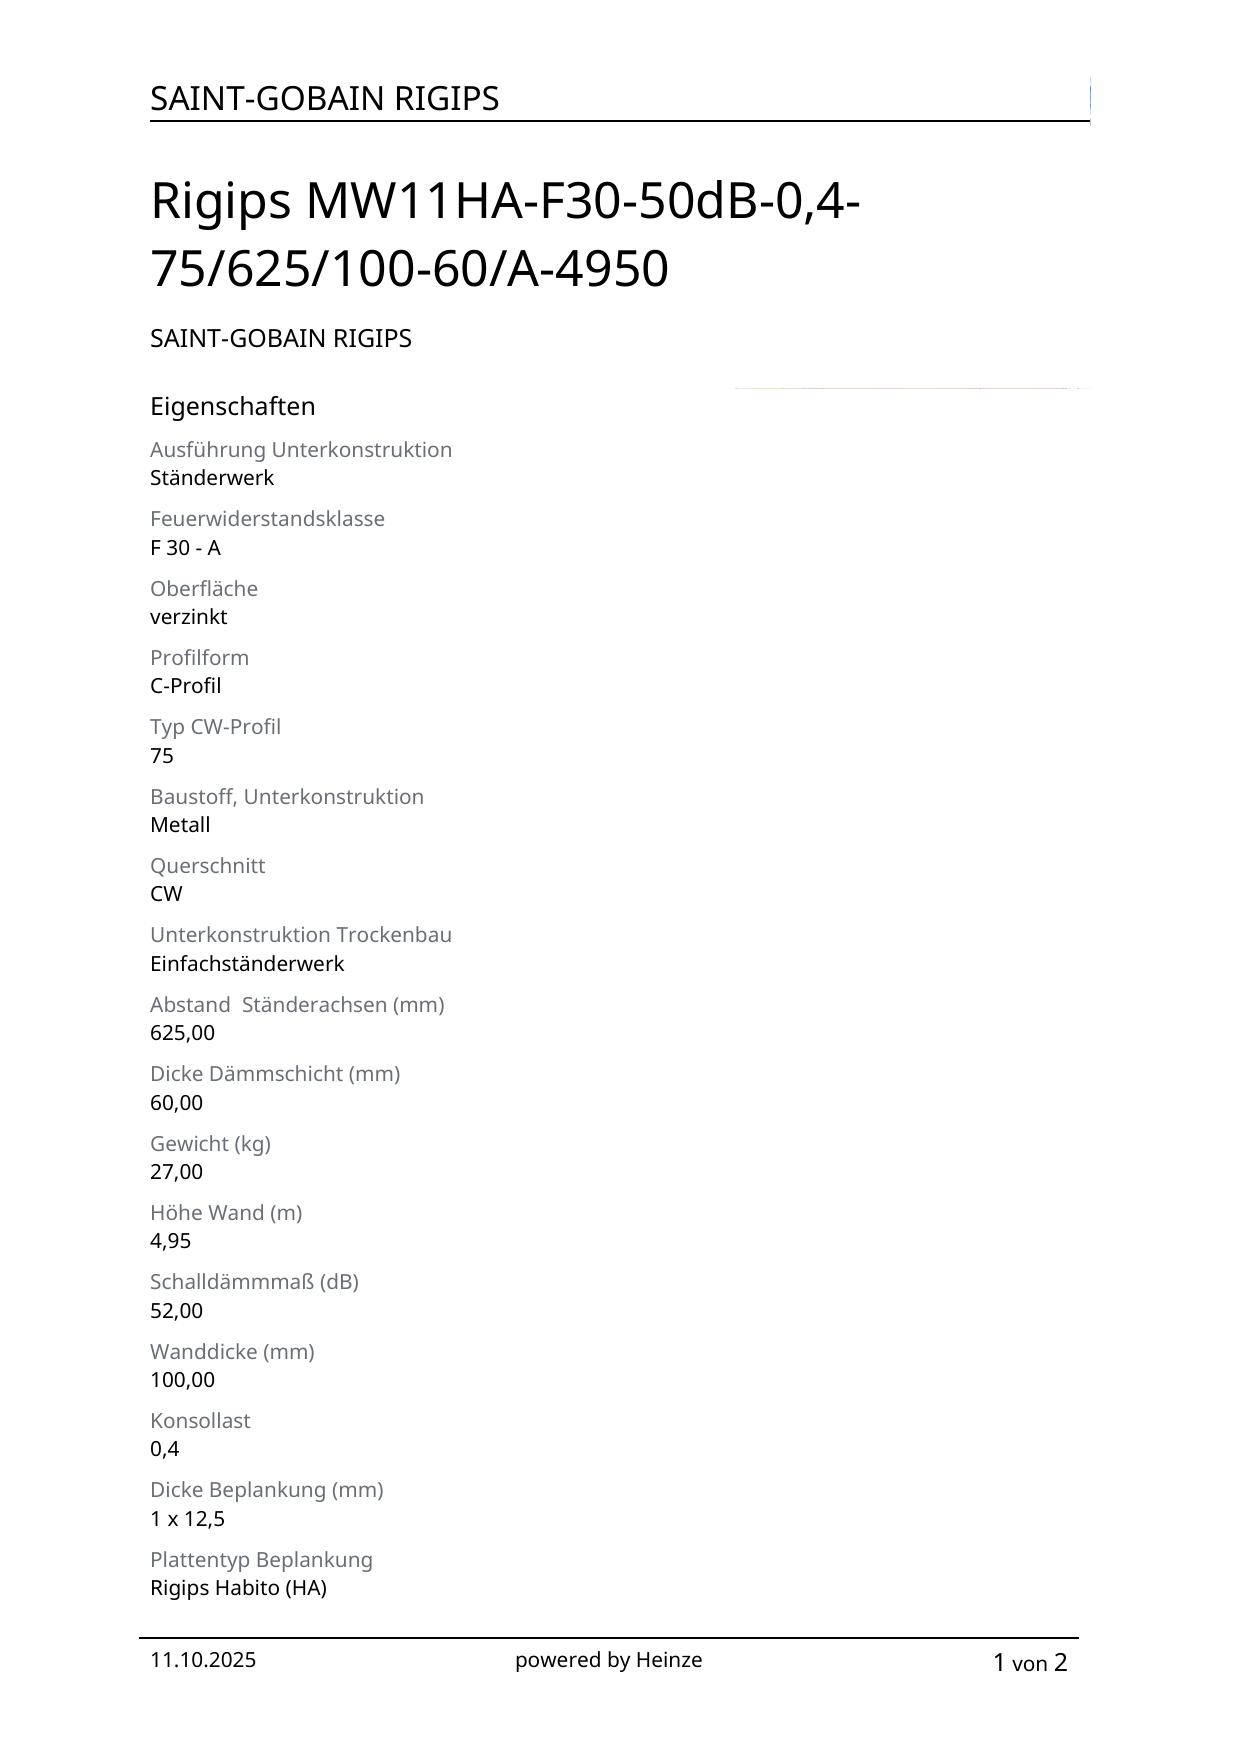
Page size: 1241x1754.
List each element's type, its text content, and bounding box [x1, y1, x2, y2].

text verzinkt [150, 602, 1090, 631]
text 75 [150, 741, 1090, 769]
text F 30 - A [150, 533, 1090, 561]
text SAINT-GOBAIN RIGIPS [150, 320, 1090, 354]
text Abstand Ständerachsen (mm) [150, 990, 1090, 1018]
text Rigips Habito (HA) [150, 1573, 1090, 1602]
text Gewicht (kg) [150, 1129, 1090, 1157]
text Oberfläche [150, 574, 1090, 602]
text C-Profil [150, 671, 1090, 700]
text Plattentyp Beplankung [150, 1545, 1090, 1573]
text Eigenschaften [150, 388, 1090, 422]
text Rigips MW11HA-F30-50dB-0,4-75/625/100-60/A-4950 [150, 165, 1090, 301]
text Höhe Wand (m) [150, 1198, 1090, 1226]
text 52,00 [150, 1296, 1090, 1324]
text Typ CW-Profil [150, 712, 1090, 741]
text CW [150, 879, 1090, 908]
text 0,4 [150, 1434, 1090, 1463]
text Wanddicke (mm) [150, 1337, 1090, 1365]
text Schalldämmmaß (dB) [150, 1267, 1090, 1296]
text Dicke Beplankung (mm) [150, 1476, 1090, 1504]
text Einfachständerwerk [150, 949, 1090, 977]
text Ausführung Unterkonstruktion [150, 435, 1090, 463]
text Ständerwerk [150, 463, 1090, 492]
text 60,00 [150, 1088, 1090, 1116]
text 625,00 [150, 1018, 1090, 1047]
text 100,00 [150, 1365, 1090, 1394]
text 4,95 [150, 1226, 1090, 1255]
text Feuerwiderstandsklasse [150, 504, 1090, 533]
text 1 x 12,5 [150, 1504, 1090, 1532]
text Querschnitt [150, 851, 1090, 879]
text 27,00 [150, 1157, 1090, 1186]
text Unterkonstruktion Trockenbau [150, 921, 1090, 949]
text Dicke Dämmschicht (mm) [150, 1059, 1090, 1088]
text Profilform [150, 643, 1090, 671]
text Konsollast [150, 1406, 1090, 1434]
text Metall [150, 810, 1090, 839]
text Baustoff, Unterkonstruktion [150, 782, 1090, 810]
